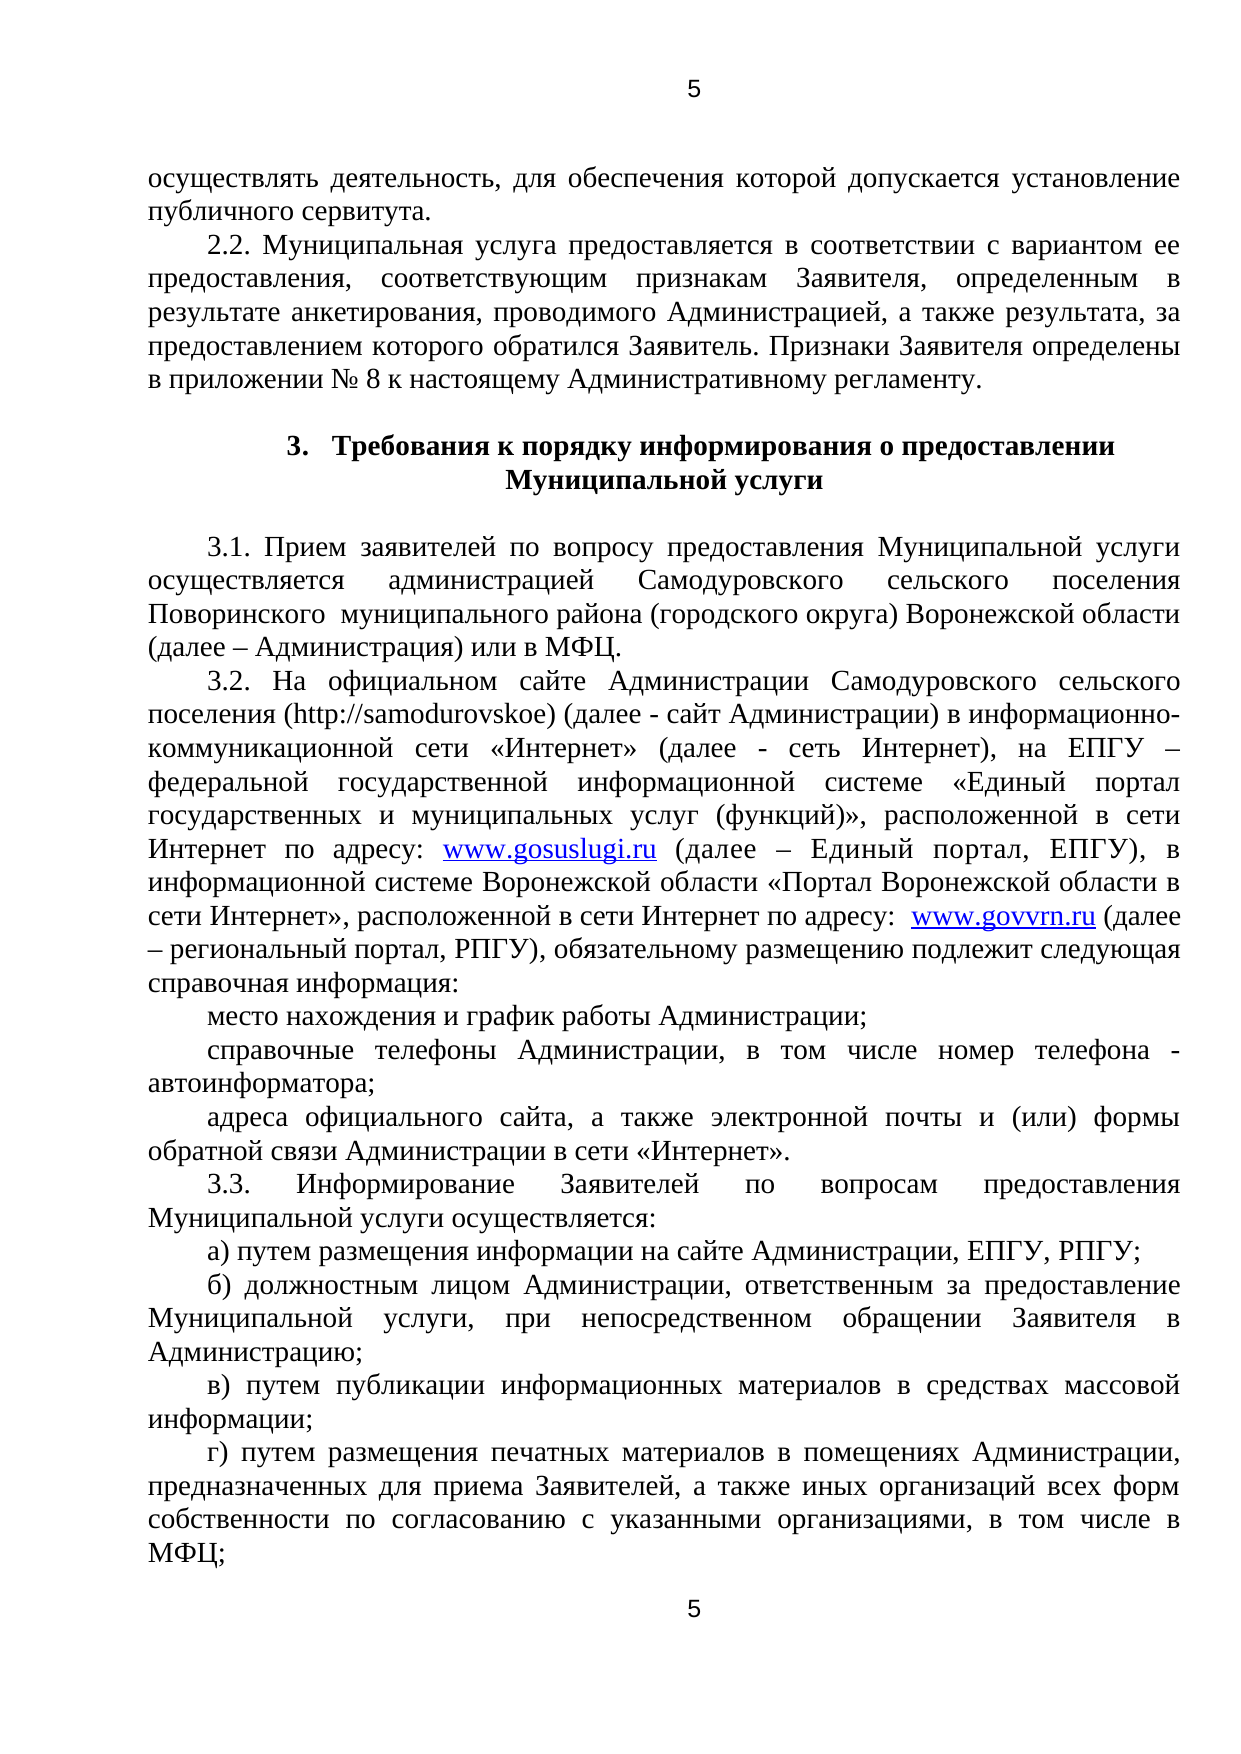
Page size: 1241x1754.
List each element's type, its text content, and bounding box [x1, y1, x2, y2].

text справочные телефоны Администрации, в том числе номер телефона -автоинформатора; [148, 1032, 1181, 1099]
text в) путем публикации информационных материалов в средствах массовой информации; [148, 1367, 1181, 1434]
text а) путем размещения информации на сайте Администрации, ЕПГУ, РПГУ; [148, 1233, 1181, 1267]
text адреса официального сайта, а также электронной почты и (или) формы обратной связи Администрации в сети «Интернет». [148, 1099, 1181, 1166]
text 3.2. На официальном сайте Администрации Самодуровского сельского поселения (http://samodurovskoe) (далее - сайт Администрации) в информационно-коммуникационной сети «Интернет» (далее - сеть Интернет), на ЕПГУ – федеральной государственной информационной системе «Единый портал государственных и муниципальных услуг (функций)», расположенной в сети Интернет по адресу: www.gosuslugi.ru (далее – Единый портал, ЕПГУ), в информационной системе Воронежской области «Портал Воронежской области в сети Интернет», расположенной в сети Интернет по адресу: www.govvrn.ru (далее – региональный портал, РПГУ), обязательному размещению подлежит следующая справочная информация: [148, 663, 1181, 998]
text 3.1. Прием заявителей по вопросу предоставления Муниципальной услуги осуществляется администрацией Самодуровского сельского поселения Поворинского муниципального района (городского округа) Воронежской области (далее – Администрация) или в МФЦ. [148, 529, 1181, 663]
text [148, 160, 1181, 227]
text б) должностным лицом Администрации, ответственным за предоставление Муниципальной услуги, при непосредственном обращении Заявителя в Администрацию; [148, 1267, 1181, 1367]
list Требования к порядку информирования о предоставлении Муниципальной услуги [148, 428, 1181, 495]
text 3.3. Информирование Заявителей по вопросам предоставления Муниципальной услуги осуществляется: [148, 1166, 1181, 1233]
text место нахождения и график работы Администрации; [148, 998, 1181, 1032]
text 2.2. Муниципальная услуга предоставляется в соответствии с вариантом ее предоставления, соответствующим признакам Заявителя, определенным в результате анкетирования, проводимого Администрацией, а также результата, за предоставлением которого обратился Заявитель. Признаки Заявителя определены в приложении № 8 к настоящему Административному регламенту. [148, 227, 1181, 395]
text г) путем размещения печатных материалов в помещениях Администрации, предназначенных для приема Заявителей, а также иных организаций всех форм собственности по согласованию с указанными организациями, в том числе в МФЦ; [148, 1434, 1181, 1569]
